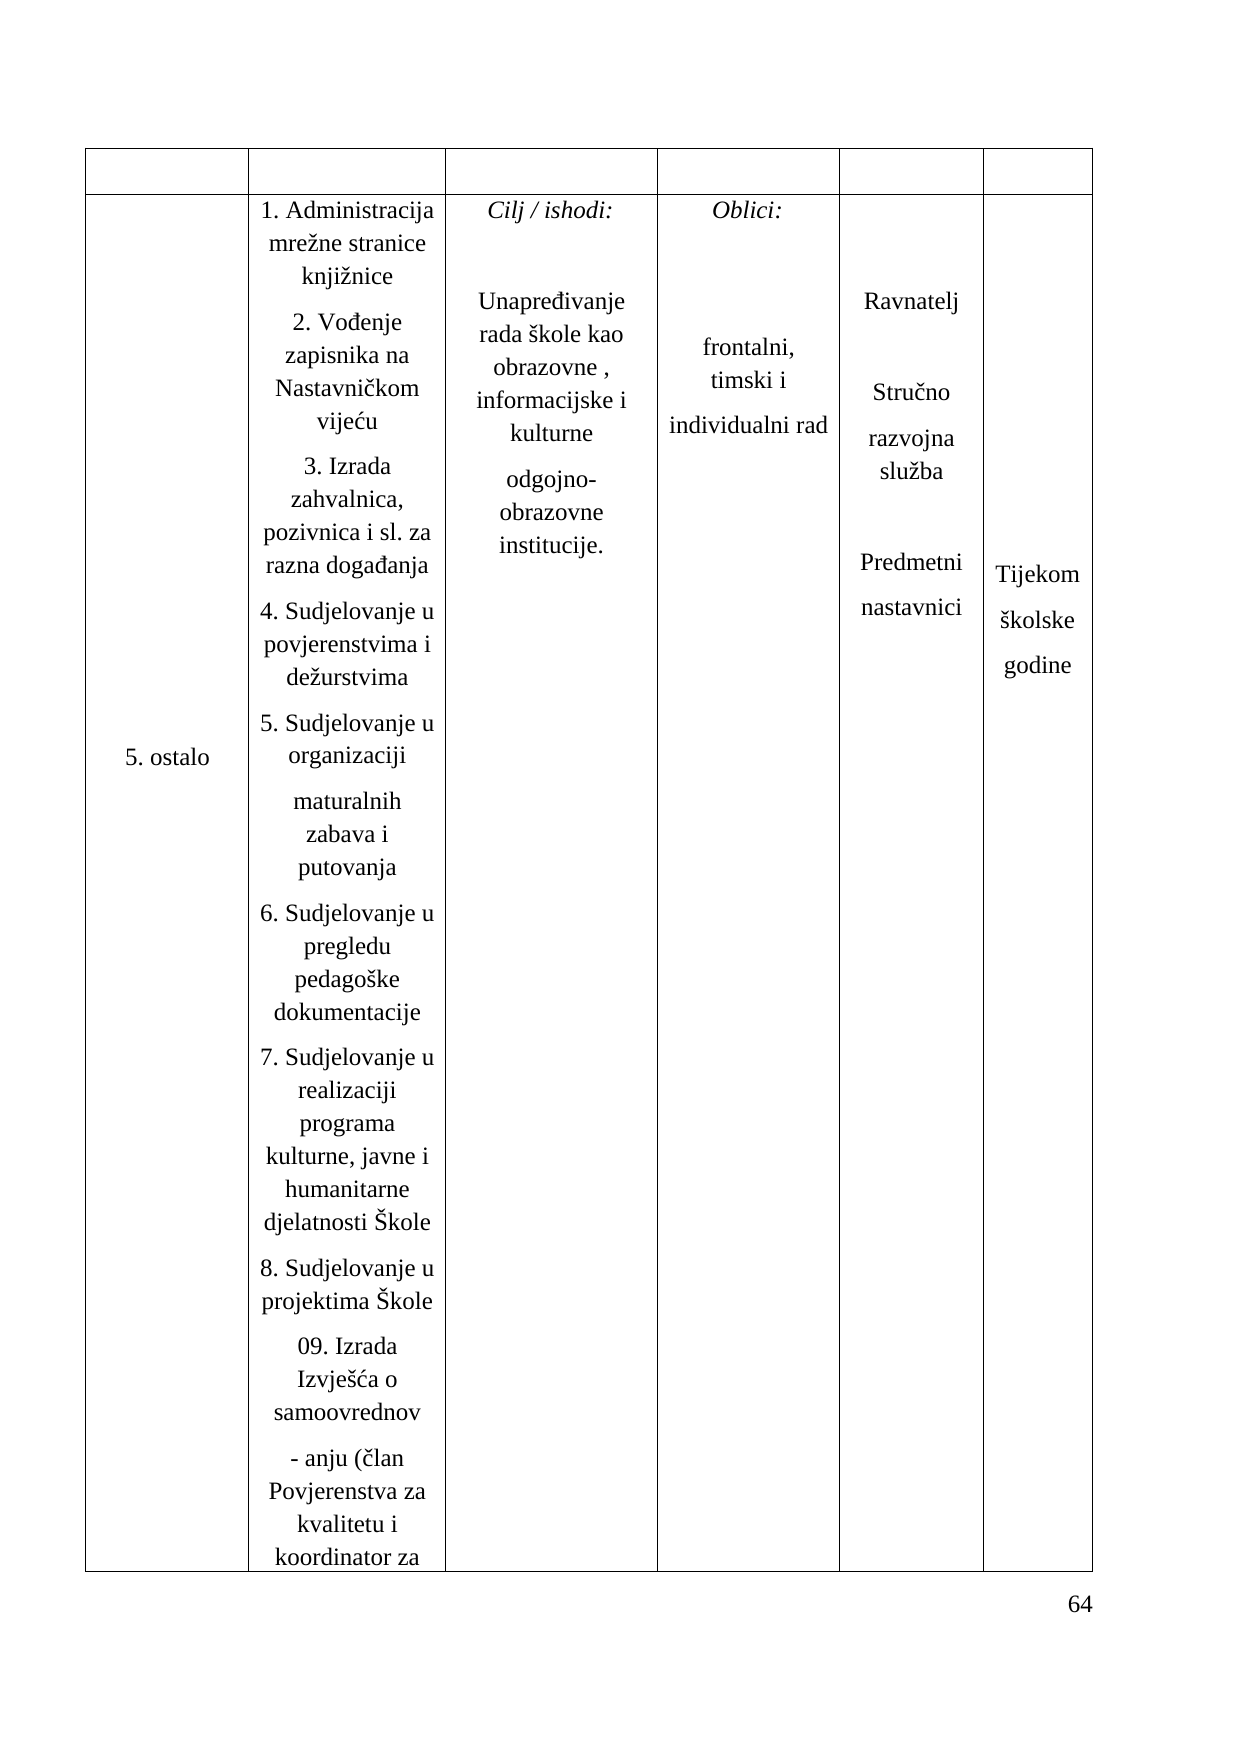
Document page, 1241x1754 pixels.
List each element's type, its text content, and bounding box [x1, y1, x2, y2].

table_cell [249, 149, 445, 194]
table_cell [840, 195, 983, 1571]
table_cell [86, 149, 248, 194]
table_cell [446, 195, 657, 1571]
table_cell 5. ostalo [86, 195, 248, 1571]
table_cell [984, 195, 1092, 1571]
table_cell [658, 149, 839, 194]
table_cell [984, 149, 1092, 194]
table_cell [446, 149, 657, 194]
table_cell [658, 195, 839, 1571]
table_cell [840, 149, 983, 194]
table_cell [249, 195, 445, 1571]
